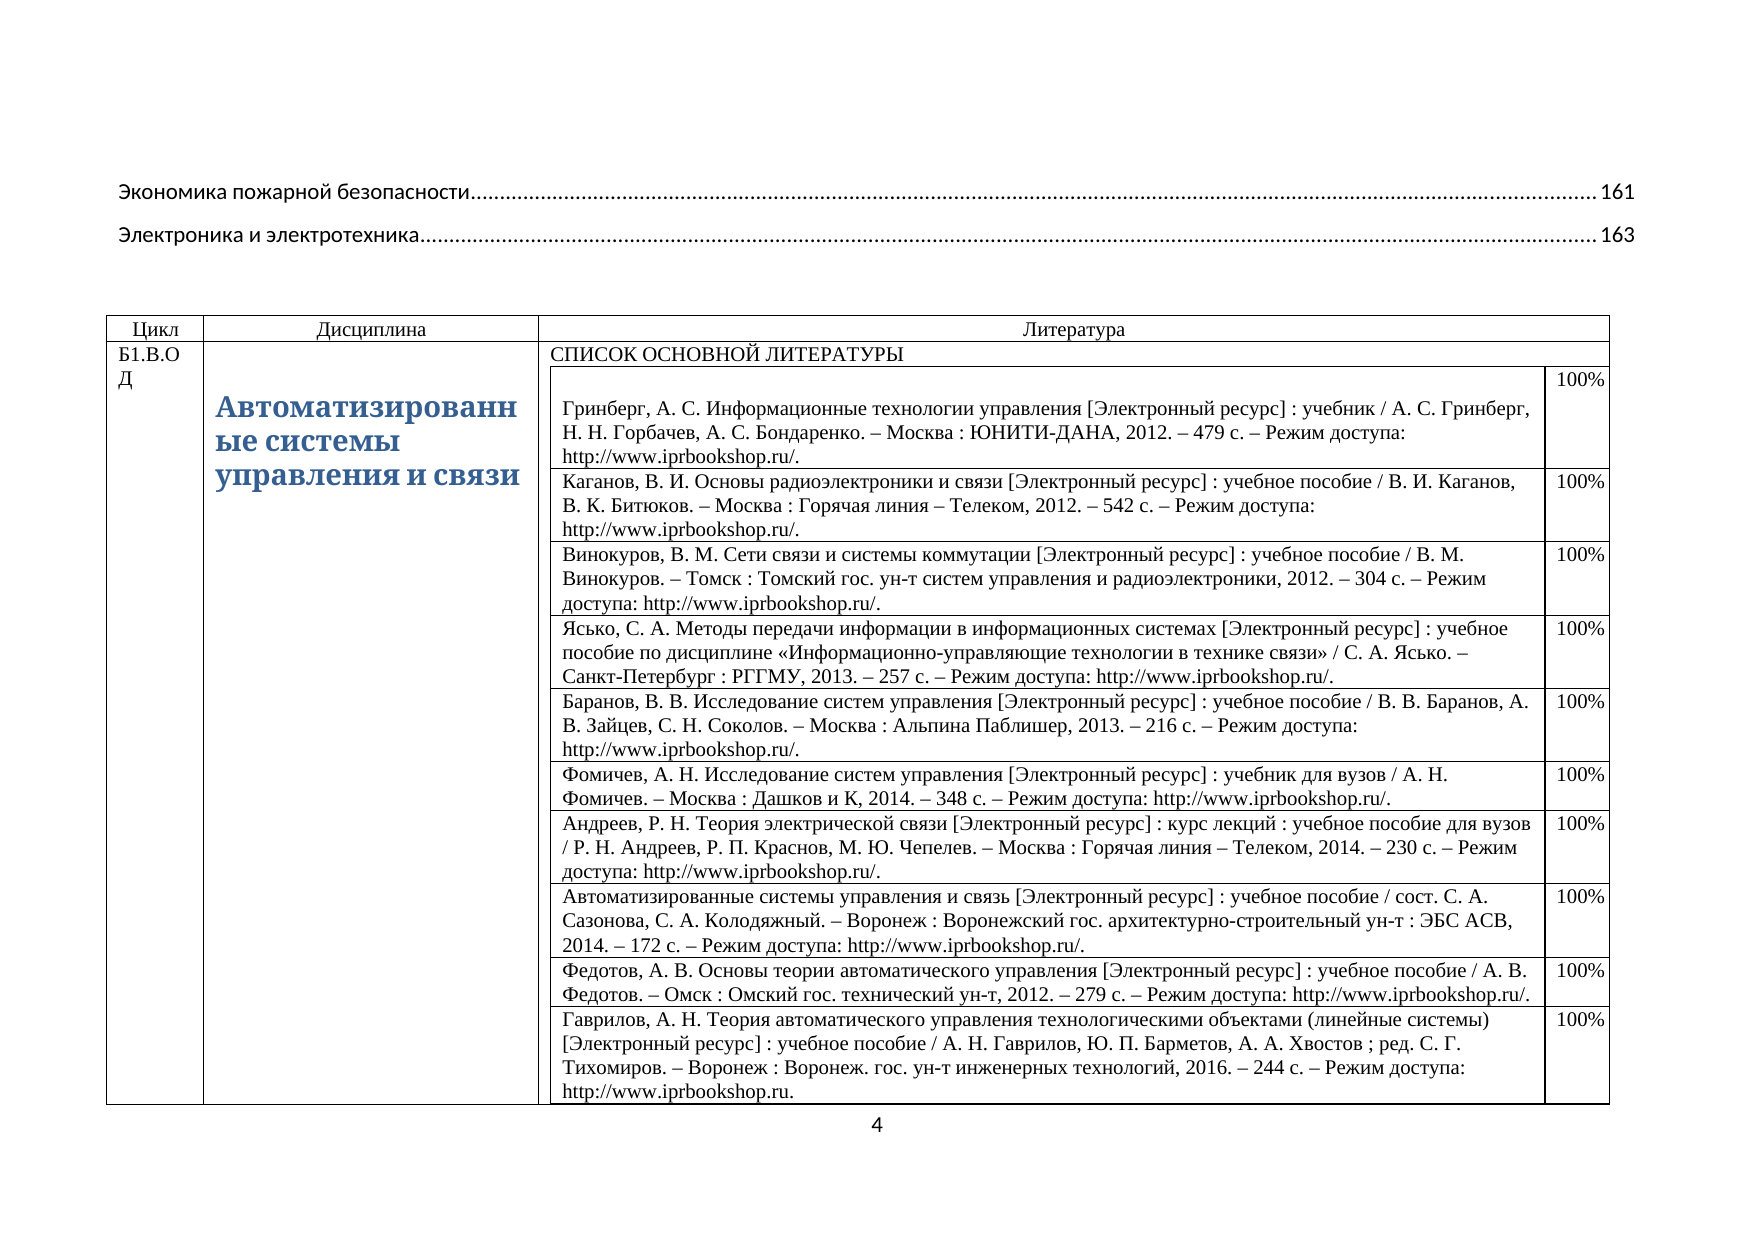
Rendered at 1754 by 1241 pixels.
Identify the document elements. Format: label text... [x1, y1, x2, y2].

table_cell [204, 342, 538, 1104]
table_header Цикл [107, 316, 203, 341]
table_cell СПИСОК ОСНОВНОЙ ЛИТЕРАТУРЫ [539, 342, 1609, 1104]
table_header Литература [539, 316, 1609, 341]
table_header Дисциплина [204, 316, 538, 341]
table_cell Б1.В.ОД [107, 342, 203, 1104]
